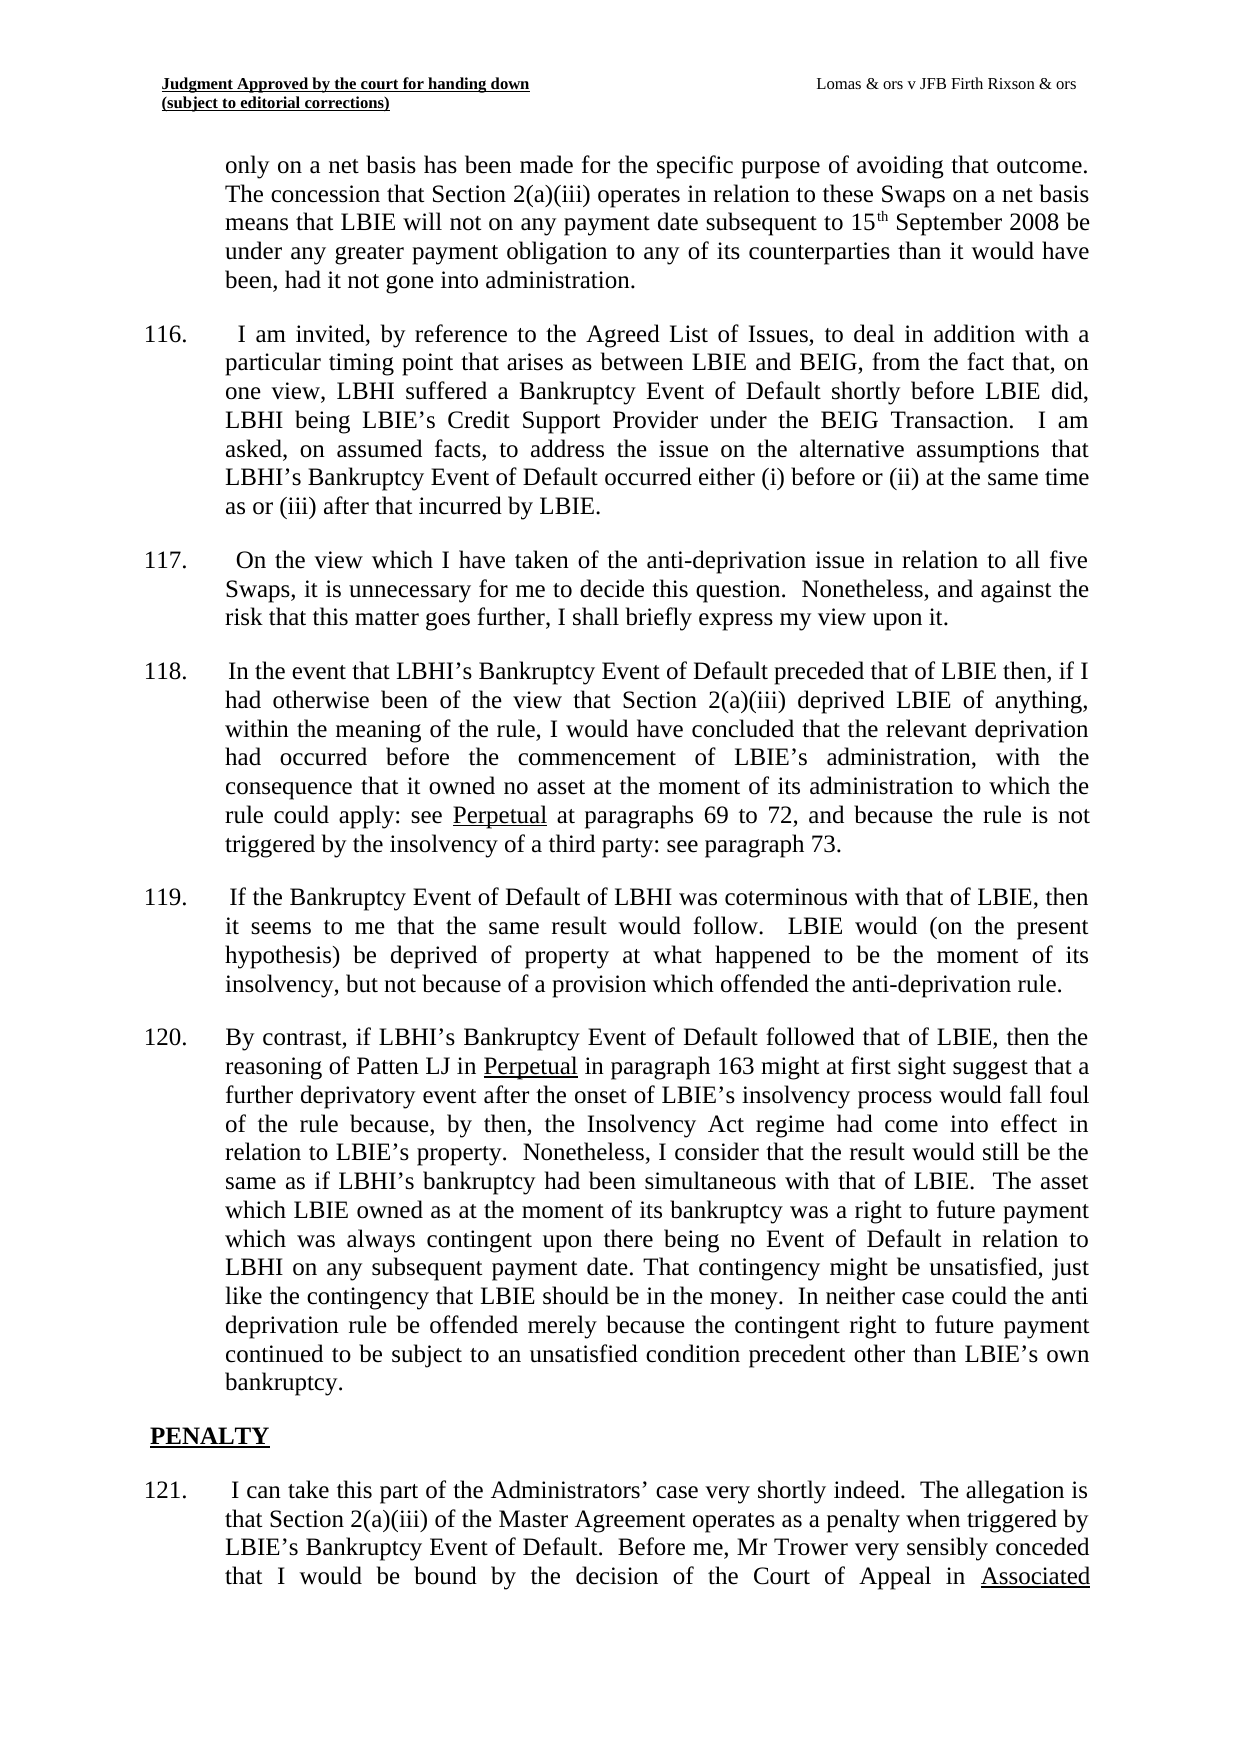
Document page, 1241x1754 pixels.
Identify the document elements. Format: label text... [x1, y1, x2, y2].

text In the event that LBHI’s Bankruptcy Event of Default preceded that of LBIE then, if I had otherwise been of the view that Section 2(a)(iii) deprived LBIE of anything, within the meaning of the rule, I would have concluded that the relevant deprivation had occurred before the commencement of LBIE’s administration, with the consequence that it owned no asset at the moment of its administration to which the rule could apply: see Perpetual at paragraphs 69 to 72, and because the rule is not triggered by the insolvency of a third party: see paragraph 73. [143, 656, 1090, 857]
text By contrast, if LBHI’s Bankruptcy Event of Default followed that of LBIE, then the reasoning of Patten LJ in Perpetual in paragraph 163 might at first sight suggest that a further deprivatory event after the onset of LBIE’s insolvency process would fall foul of the rule because, by then, the Insolvency Act regime had come into effect in relation to LBIE’s property. Nonetheless, I consider that the result would still be the same as if LBHI’s bankruptcy had been simultaneous with that of LBIE. The asset which LBIE owned as at the moment of its bankruptcy was a right to future payment which was always contingent upon there being no Event of Default in relation to LBHI on any subsequent payment date. That contingency might be unsatisfied, just like the contingency that LBIE should be in the money. In neither case could the anti deprivation rule be offended merely because the contingent right to future payment continued to be subject to an unsatisfied condition precedent other than LBIE’s own bankruptcy. [143, 1022, 1090, 1396]
text On the view which I have taken of the anti-deprivation issue in relation to all five Swaps, it is unnecessary for me to decide this question. Nonetheless, and against the risk that this matter goes further, I shall briefly express my view upon it. [143, 545, 1090, 631]
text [143, 1475, 1090, 1590]
text If the Bankruptcy Event of Default of LBHI was coterminous with that of LBIE, then it seems to me that the same result would follow. LBIE would (on the present hypothesis) be deprived of property at what happened to be the moment of its insolvency, but not because of a provision which offended the anti-deprivation rule. [143, 882, 1090, 997]
list PENALTY [150, 1421, 1090, 1450]
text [143, 150, 1090, 294]
text I am invited, by reference to the Agreed List of Issues, to deal in addition with a particular timing point that arises as between LBIE and BEIG, from the fact that, on one view, LBHI suffered a Bankruptcy Event of Default shortly before LBIE did, LBHI being LBIE’s Credit Support Provider under the BEIG Transaction. I am asked, on assumed facts, to address the issue on the alternative assumptions that LBHI’s Bankruptcy Event of Default occurred either (i) before or (ii) at the same time as or (iii) after that incurred by LBIE. [143, 319, 1090, 520]
